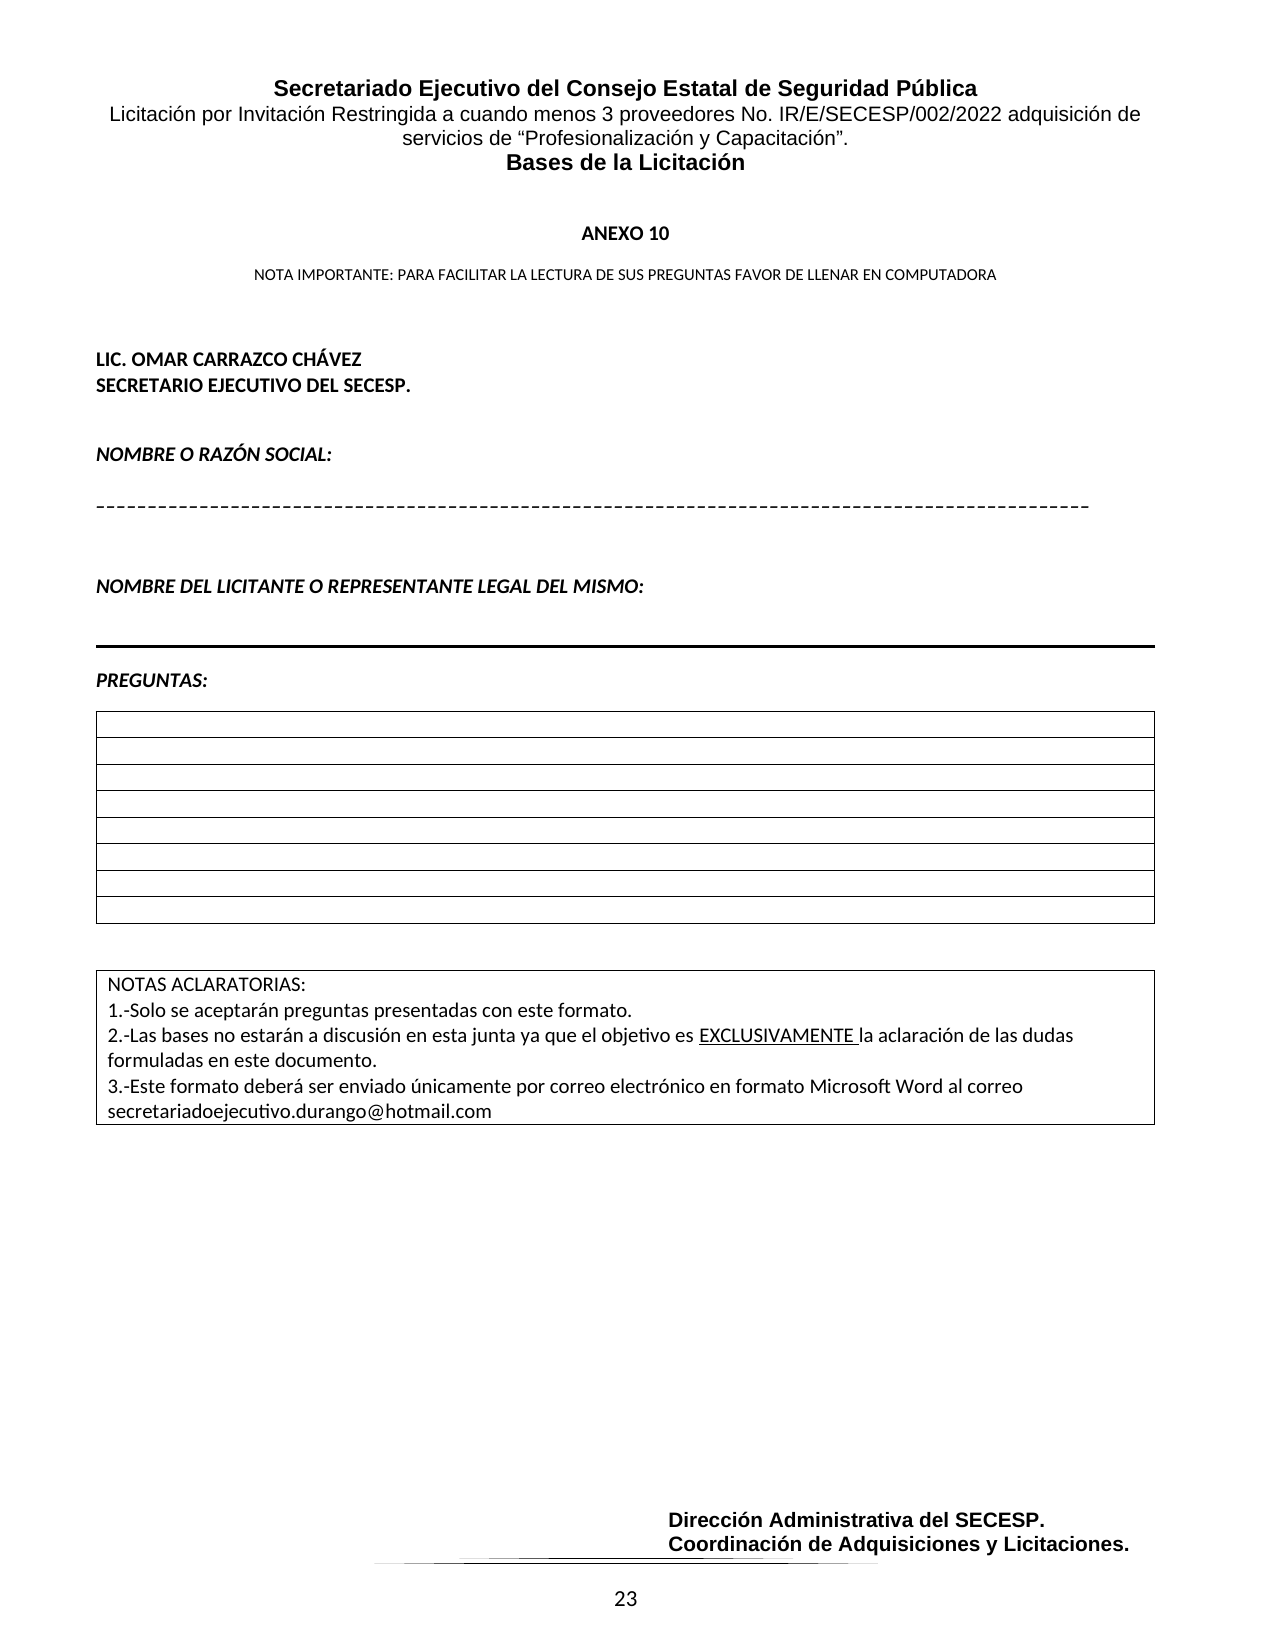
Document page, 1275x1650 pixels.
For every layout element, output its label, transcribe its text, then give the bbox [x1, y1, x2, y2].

text ________________________________________________________________________________________________ [96, 485, 1155, 511]
table_cell [97, 765, 1154, 790]
text LIC. OMAR CARRAZCO CHÁVEZ [96, 346, 1155, 372]
table_cell [97, 738, 1154, 764]
text SECRETARIO EJECUTIVO DEL SECESP. [96, 372, 1155, 397]
text NOTA IMPORTANTE: PARA FACILITAR LA LECTURA DE SUS PREGUNTAS FAVOR DE LLENAR EN COMPUTADORA [96, 264, 1155, 284]
table_header NOTAS ACLARATORIAS: 1.-Solo se aceptarán preguntas presentadas con este formato. 2.-Las bases no estarán a discusión en esta junta ya que el objetivo es EXCLUSIVAMENTE la aclaración de las dudas formuladas en este documento. 3.-Este formato deberá ser enviado únicamente por correo electrónico en formato Microsoft Word al correo secretariadoejecutivo.durango@hotmail.com [97, 971, 1154, 1124]
text NOMBRE DEL LICITANTE O REPRESENTANTE LEGAL DEL MISMO: [96, 573, 1155, 599]
table_cell [97, 871, 1154, 896]
table_header [97, 712, 1154, 737]
text NOMBRE O RAZÓN SOCIAL: [96, 441, 1155, 467]
table_cell [97, 897, 1154, 922]
table_cell [97, 844, 1154, 869]
table_cell [97, 791, 1154, 817]
text ANEXO 10 [96, 220, 1155, 245]
table_cell [97, 818, 1154, 843]
text PREGUNTAS: [96, 667, 1155, 692]
